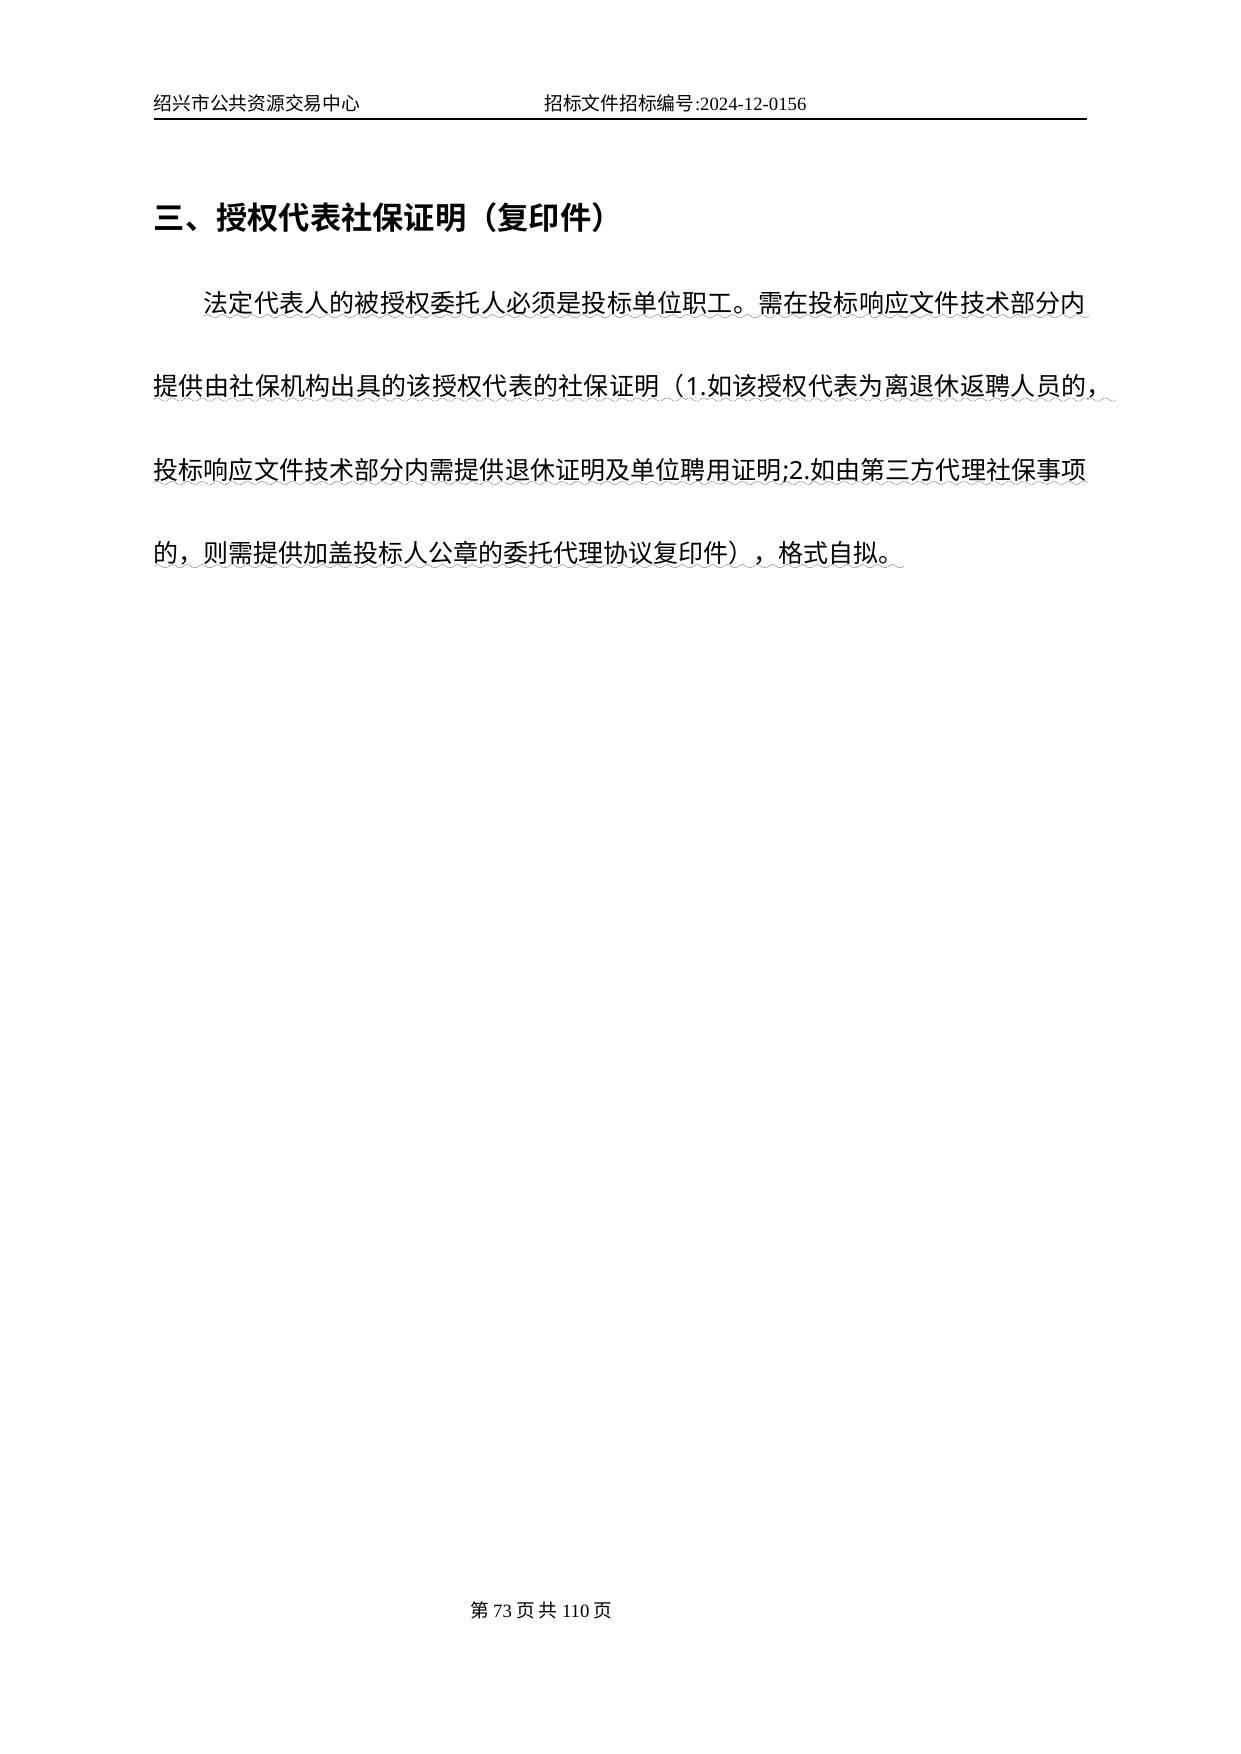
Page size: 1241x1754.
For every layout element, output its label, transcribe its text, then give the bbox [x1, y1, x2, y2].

text 法定代表人的被授权委托人必须是投标单位职工。需在投标响应文件技术部分内提供由社保机构出具的该授权代表的社保证明（1.如该授权代表为离退休返聘人员的，投标响应文件技术部分内需提供退休证明及单位聘用证明;2.如由第三方代理社保事项的，则需提供加盖投标人公章的委托代理协议复印件），格式自拟。 [153, 399, 1087, 484]
text 三、授权代表社保证明（复印件） [153, 162, 1087, 246]
text 法定代表人的被授权委托人必须是投标单位职工。需在投标响应文件技术部分内提供由社保机构出具的该授权代表的社保证明（1.如该授权代表为离退休返聘人员的，投标响应文件技术部分内需提供退休证明及单位聘用证明;2.如由第三方代理社保事项的，则需提供加盖投标人公章的委托代理协议复印件），格式自拟。 [153, 482, 1087, 579]
text 法定代表人的被授权委托人必须是投标单位职工。需在投标响应文件技术部分内提供由社保机构出具的该授权代表的社保证明（1.如该授权代表为离退休返聘人员的，投标响应文件技术部分内需提供退休证明及单位聘用证明;2.如由第三方代理社保事项的，则需提供加盖投标人公章的委托代理协议复印件），格式自拟。 [153, 246, 1087, 401]
